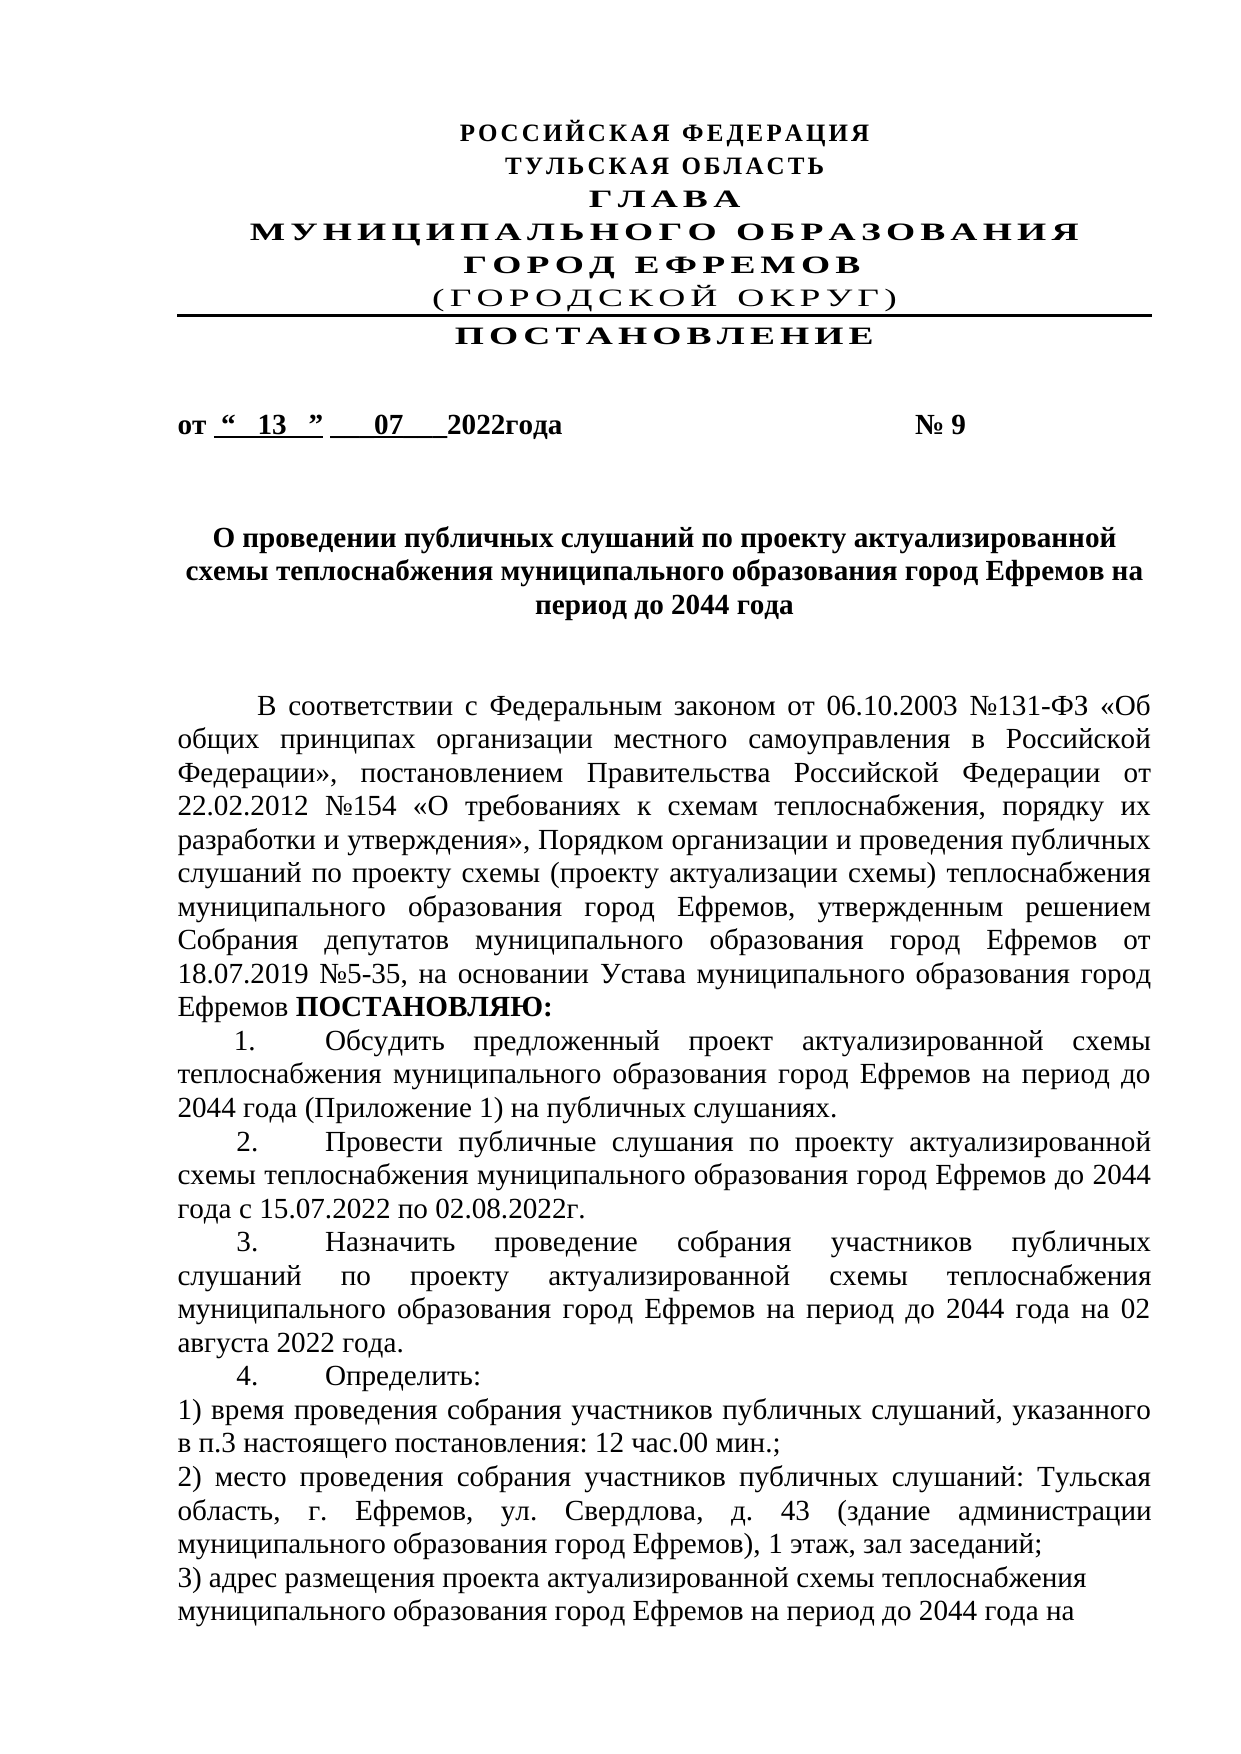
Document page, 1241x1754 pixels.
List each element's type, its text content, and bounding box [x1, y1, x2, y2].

text от “ 13 ” ___07___2022года № 9 [177, 407, 1152, 441]
list Определить: [177, 1358, 1152, 1392]
text ПОСТАНОВЛЕНИЕ [177, 321, 1152, 350]
text В соответствии с Федеральным законом от 06.10.2003 №131-ФЗ «Об общих принципах организации местного самоуправления в Российской Федерации», постановлением Правительства Российской Федерации от 22.02.2012 №154 «О требованиях к схемам теплоснабжения, порядку их разработки и утверждения», Порядком организации и проведения публичных слушаний по проекту схемы (проекту актуализации схемы) теплоснабжения муниципального образования город Ефремов, утвержденным решением Собрания депутатов муниципального образования город Ефремов от 18.07.2019 №5-35, на основании Устава муниципального образования город Ефремов ПОСТАНОВЛЯЮ: [177, 688, 1152, 1023]
text РОССИЙСКАЯ ФЕДЕРАЦИЯ [177, 118, 1152, 147]
text 2) место проведения собрания участников публичных слушаний: Тульская область, г. Ефремов, ул. Свердлова, д. 43 (здание администрации муниципального образования город Ефремов), 1 этаж, зал заседаний; [177, 1459, 1152, 1560]
list Провести публичные слушания по проекту актуализированной схемы теплоснабжения муниципального образования город Ефремов до 2044 года с 15.07.2022 по 02.08.2022г. [177, 1124, 1152, 1224]
text ТУЛЬСКАЯ ОБЛАСТЬ [177, 151, 1152, 180]
text 1) время проведения собрания участников публичных слушаний, указанного в п.3 настоящего постановления: 12 час.00 мин.; [177, 1392, 1152, 1459]
list Обсудить предложенный проект актуализированной схемы теплоснабжения муниципального образования город Ефремов на период до 2044 года (Приложение 1) на публичных слушаниях. [177, 1023, 1152, 1124]
text ГОРОД ЕФРЕМОВ (ГОРОДСКОЙ ОКРУГ) [177, 250, 1152, 314]
text О проведении публичных слушаний по проекту актуализированной схемы теплоснабжения муниципального образования город Ефремов на период до 2044 года [177, 520, 1152, 621]
list Назначить проведение собрания участников публичных слушаний по проекту актуализированной схемы теплоснабжения муниципального образования город Ефремов на период до 2044 года на 02 августа 2022 года. [177, 1224, 1152, 1358]
text МУНИЦИПАЛЬНОГО ОБРАЗОВАНИЯ [177, 217, 1152, 246]
text ГЛАВА [177, 184, 1152, 213]
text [177, 1560, 1152, 1627]
